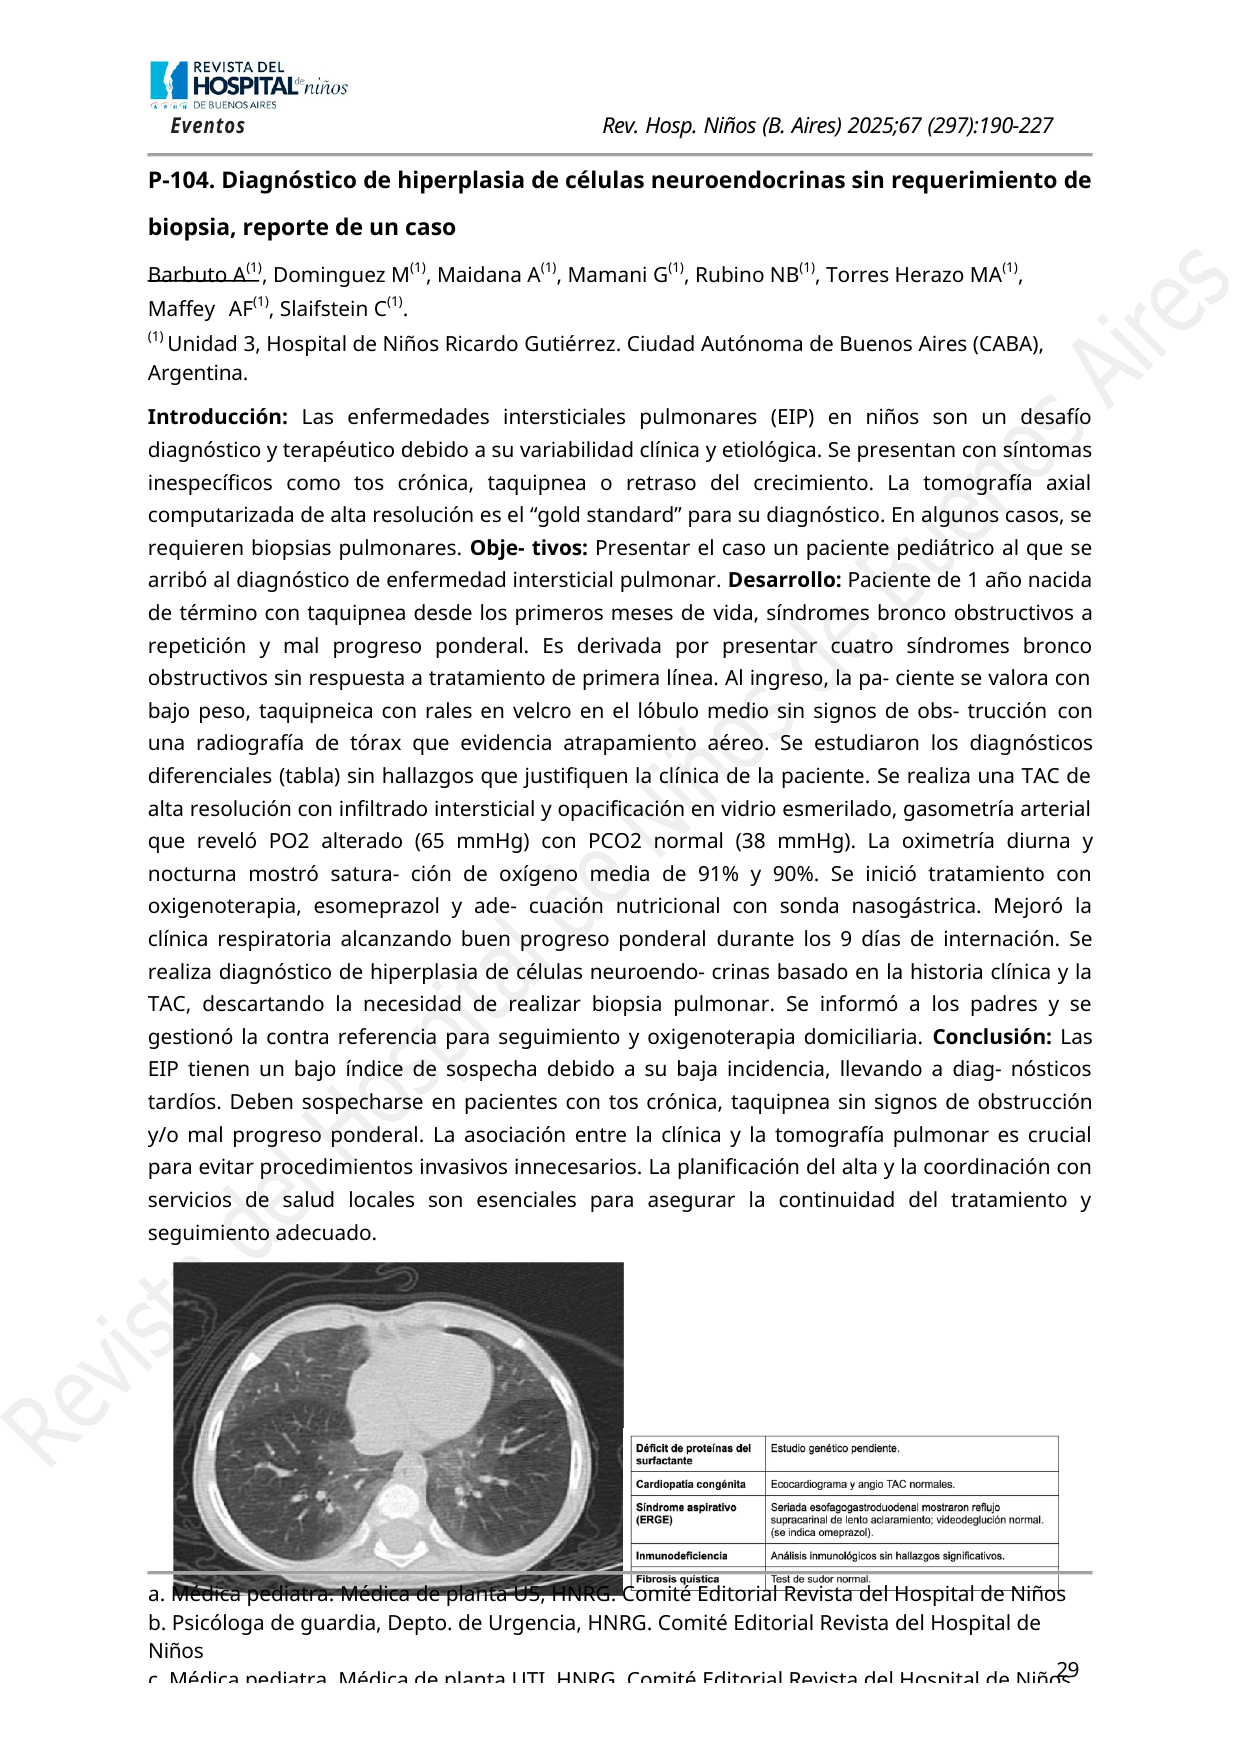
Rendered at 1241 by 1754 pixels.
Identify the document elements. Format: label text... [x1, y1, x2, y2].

picture [912, 1591, 919, 1597]
picture [1046, 1591, 1053, 1597]
picture [147, 59, 367, 111]
text Barbuto A(1), Dominguez M(1), Maidana A(1), Mamani G(1), Rubino NB(1), Torres Herazo MA(1), Maffey AF(1), Slaifstein C(1). [148, 258, 1094, 323]
subtitle P-104. Diagnóstico de hiperplasia de células neuroendocrinas sin requerimiento de biopsia, reporte de un caso [148, 164, 1094, 242]
text Introducción: Las enfermedades intersticiales pulmonares (EIP) en niños son un desafío diagnóstico y terapéutico debido a su variabilidad clínica y etiológica. Se presentan con síntomas inespecíficos como tos crónica, taquipnea o retraso del crecimiento. La tomografía axial computarizada de alta resolución es el “gold standard” para su diagnóstico. En algunos casos, se requieren biopsias pulmonares. Obje- tivos: Presentar el caso un paciente pediátrico al que se arribó al diagnóstico de enfermedad intersticial pulmonar. Desarrollo: Paciente de 1 año nacida de término con taquipnea desde los primeros meses de vida, síndromes bronco obstructivos a repetición y mal progreso ponderal. Es derivada por presentar cuatro síndromes bronco obstructivos sin respuesta a tratamiento de primera línea. Al ingreso, la pa- ciente se valora con bajo peso, taquipneica con rales en velcro en el lóbulo medio sin signos de obs- trucción con una radiografía de tórax que evidencia atrapamiento aéreo. Se estudiaron los diagnósticos diferenciales (tabla) sin hallazgos que justifiquen la clínica de la paciente. Se realiza una TAC de alta resolución con infiltrado intersticial y opacificación en vidrio esmerilado, gasometría arterial que reveló PO2 alterado (65 mmHg) con PCO2 normal (38 mmHg). La oximetría diurna y nocturna mostró satura- ción de oxígeno media de 91% y 90%. Se inició tratamiento con oxigenoterapia, esomeprazol y ade- cuación nutricional con sonda nasogástrica. Mejoró la clínica respiratoria alcanzando buen progreso ponderal durante los 9 días de internación. Se realiza diagnóstico de hiperplasia de células neuroendo- crinas basado en la historia clínica y la TAC, descartando la necesidad de realizar biopsia pulmonar. Se informó a los padres y se gestionó la contra referencia para seguimiento y oxigenoterapia domiciliaria. Conclusión: Las EIP tienen un bajo índice de sospecha debido a su baja incidencia, llevando a diag- nósticos tardíos. Deben sospecharse en pacientes con tos crónica, taquipnea sin signos de obstrucción y/o mal progreso ponderal. La asociación entre la clínica y la tomografía pulmonar es crucial para evitar procedimientos invasivos innecesarios. La planificación del alta y la coordinación con servicios de salud locales son esenciales para asegurar la continuidad del tratamiento y seguimiento adecuado. [148, 402, 1093, 1246]
text (1) Unidad 3, Hospital de Niños Ricardo Gutiérrez. Ciudad Autónoma de Buenos Aires (CABA), Argentina. [148, 327, 1122, 386]
picture [638, 1591, 645, 1597]
picture [0, 248, 1229, 1571]
picture [737, 1591, 744, 1597]
picture [173, 1575, 1067, 1597]
